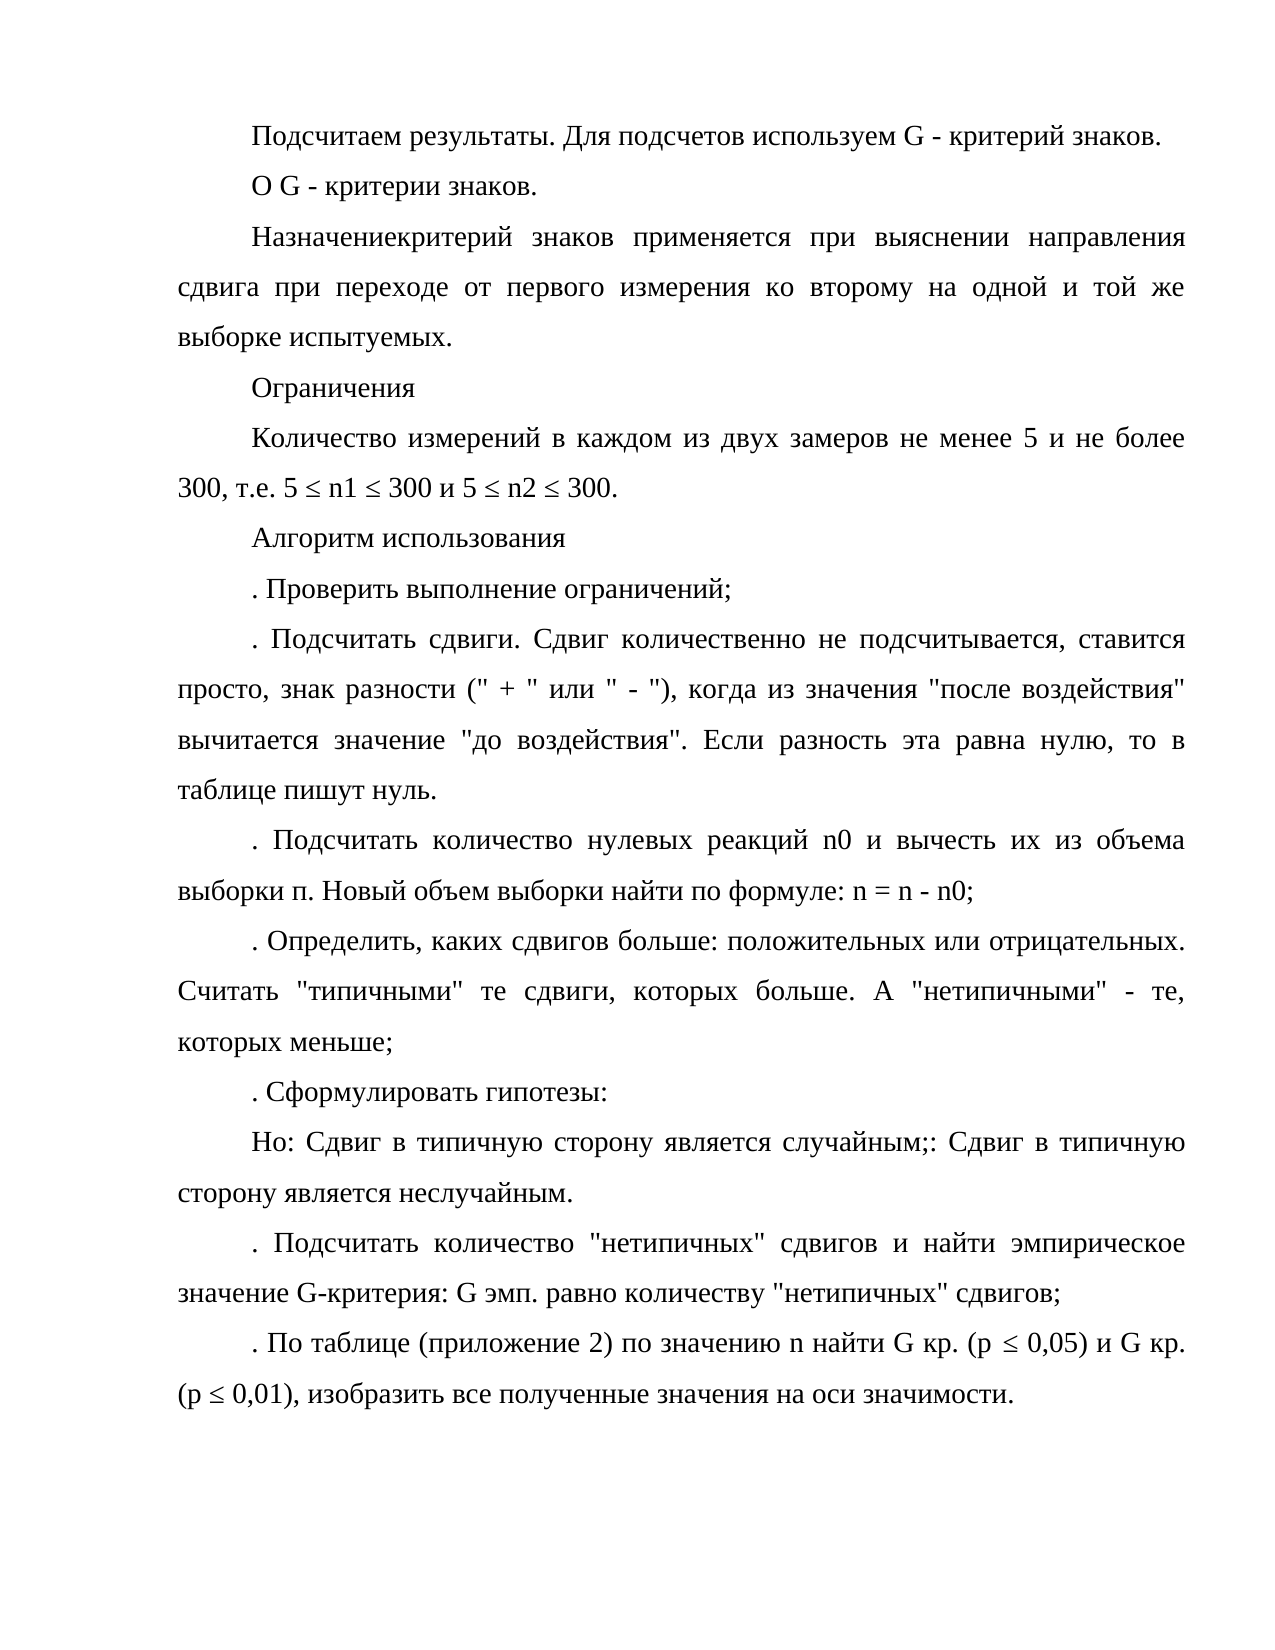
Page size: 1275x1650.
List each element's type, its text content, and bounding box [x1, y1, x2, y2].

text Подсчитаем результаты. Для подсчетов используем G - критерий знаков. [177, 118, 1186, 152]
text . По таблице (приложение 2) по значению n найти G кр. (p ≤ 0,05) и G кр. (p ≤ 0,01), изобразить все полученные значения на оси значимости. [177, 1326, 1186, 1409]
text Количество измерений в каждом из двух замеров не менее 5 и не более 300, т.е. 5 ≤ n1 ≤ 300 и 5 ≤ n2 ≤ 300. [177, 420, 1186, 504]
text . Подсчитать количество нулевых реакций n0 и вычесть их из объема выборки п. Новый объем выборки найти по формуле: n = n - n0; [177, 822, 1186, 906]
text . Подсчитать количество "нетипичных" сдвигов и найти эмпирическое значение G-критерия: G эмп. равно количеству "нетипичных" сдвигов; [177, 1225, 1186, 1309]
text . Подсчитать сдвиги. Сдвиг количественно не подсчитывается, ставится просто, знак разности (" + " или " - "), когда из значения "после воздействия" вычитается значение "до воздействия". Если разность эта равна нулю, то в таблице пишут нуль. [177, 621, 1186, 806]
text . Сформулировать гипотезы: [177, 1074, 1186, 1108]
text . Проверить выполнение ограничений; [177, 571, 1186, 604]
text Ограничения [177, 370, 1186, 403]
text . Определить, каких сдвигов больше: положительных или отрицательных. Считать "типичными" те сдвиги, которых больше. А "нетипичными" - те, которых меньше; [177, 923, 1186, 1057]
text О G - критерии знаков. [177, 168, 1186, 202]
text Но: Сдвиг в типичную сторону является случайным;: Сдвиг в типичную сторону является неслучайным. [177, 1124, 1186, 1208]
text Назначениекритерий знаков применяется при выяснении направления сдвига при переходе от первого измерения ко второму на одной и той же выборке испытуемых. [177, 219, 1186, 353]
text Алгоритм использования [177, 521, 1186, 554]
